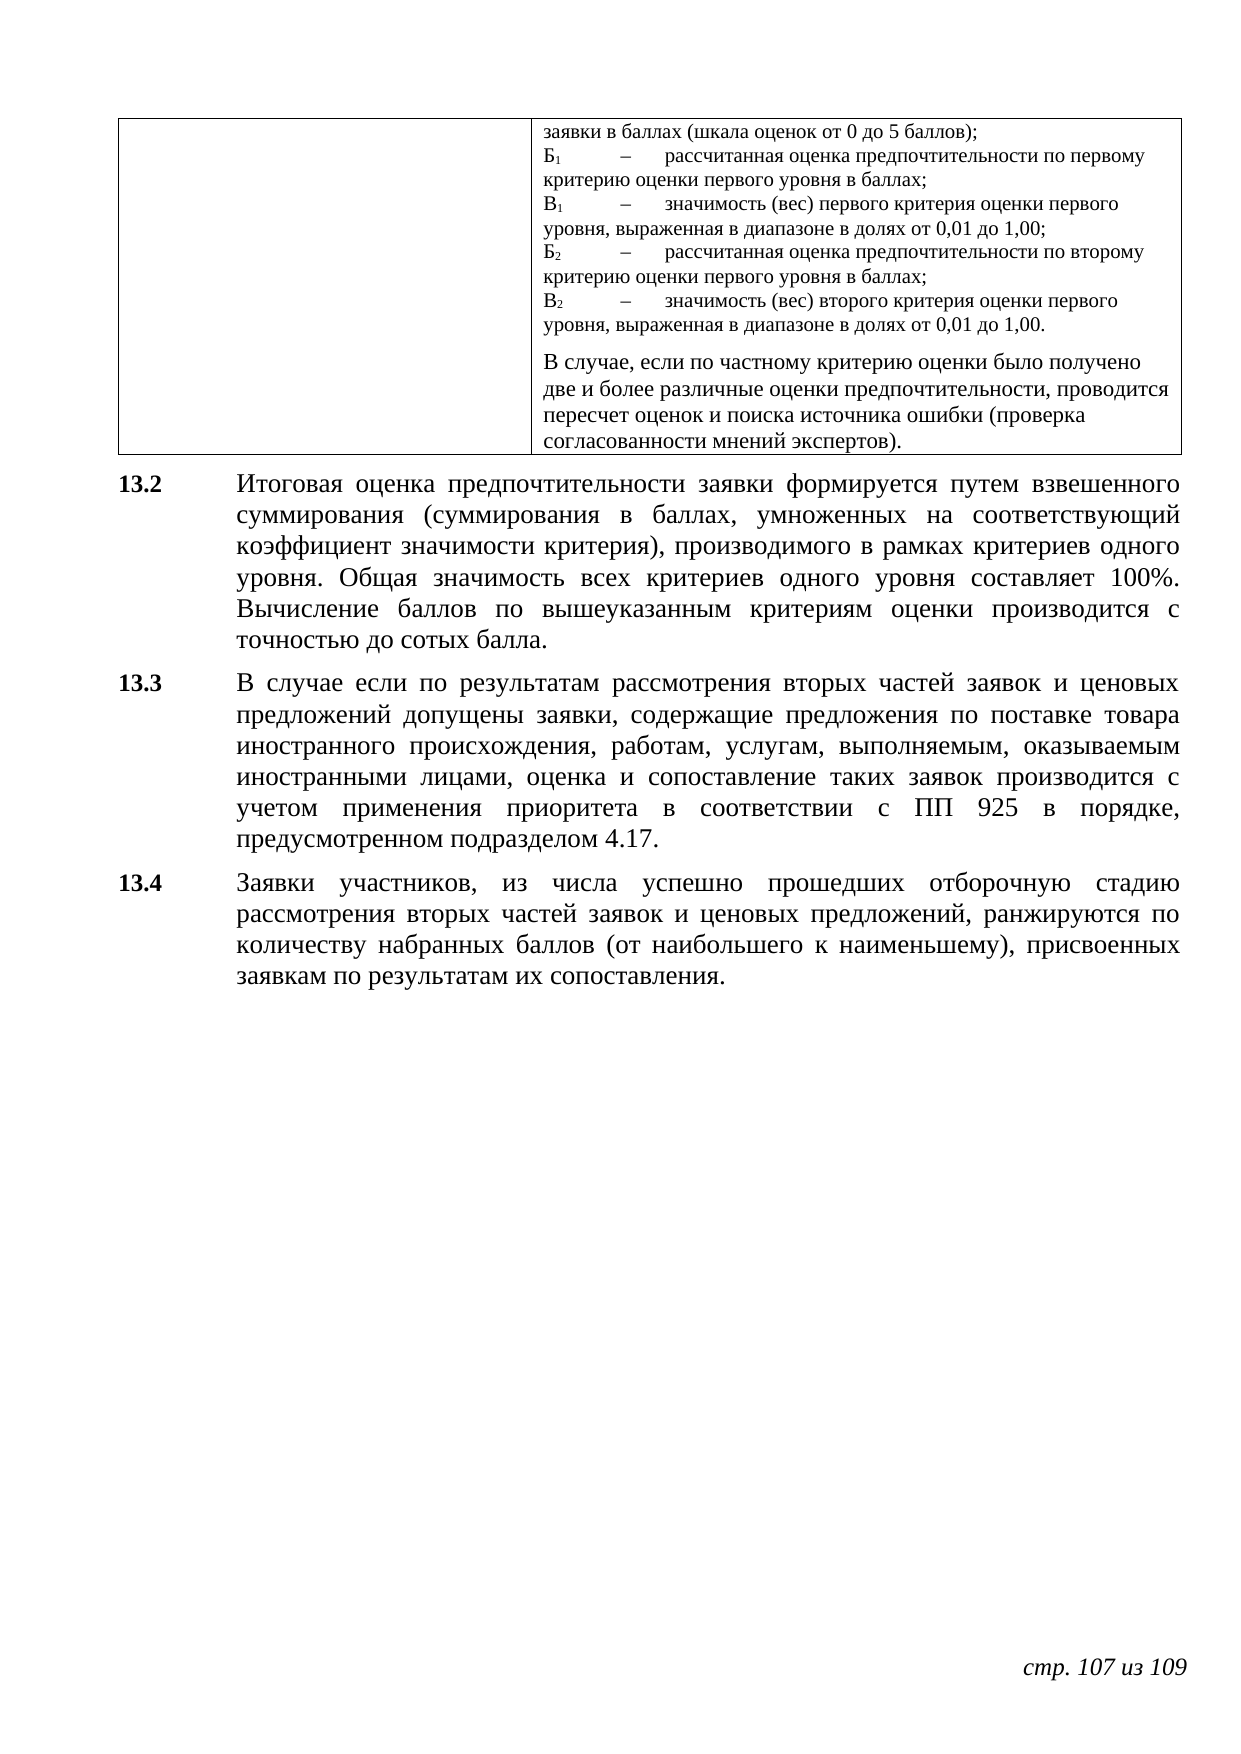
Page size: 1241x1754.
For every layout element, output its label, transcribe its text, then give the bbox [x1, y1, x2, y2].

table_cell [532, 119, 1181, 454]
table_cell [119, 119, 531, 454]
list Заявки участников, из числа успешно прошедших отборочную стадию рассмотрения вторых частей заявок и ценовых предложений, ранжируются по количеству набранных баллов (от наибольшего к наименьшему), присвоенных заявкам по результатам их сопоставления. [118, 866, 1181, 991]
list В случае если по результатам рассмотрения вторых частей заявок и ценовых предложений допущены заявки, содержащие предложения по поставке товара иностранного происхождения, работам, услугам, выполняемым, оказываемым иностранными лицами, оценка и сопоставление таких заявок производится с учетом применения приоритета в соответствии с ПП 925 в порядке, предусмотренном подразделом 4.17. [118, 667, 1181, 853]
list Итоговая оценка предпочтительности заявки формируется путем взвешенного суммирования (суммирования в баллах, умноженных на соответствующий коэффициент значимости критерия), производимого в рамках критериев одного уровня. Общая значимость всех критериев одного уровня составляет 100%. Вычисление баллов по вышеуказанным критериям оценки производится с точностью до сотых балла. [118, 467, 1181, 654]
